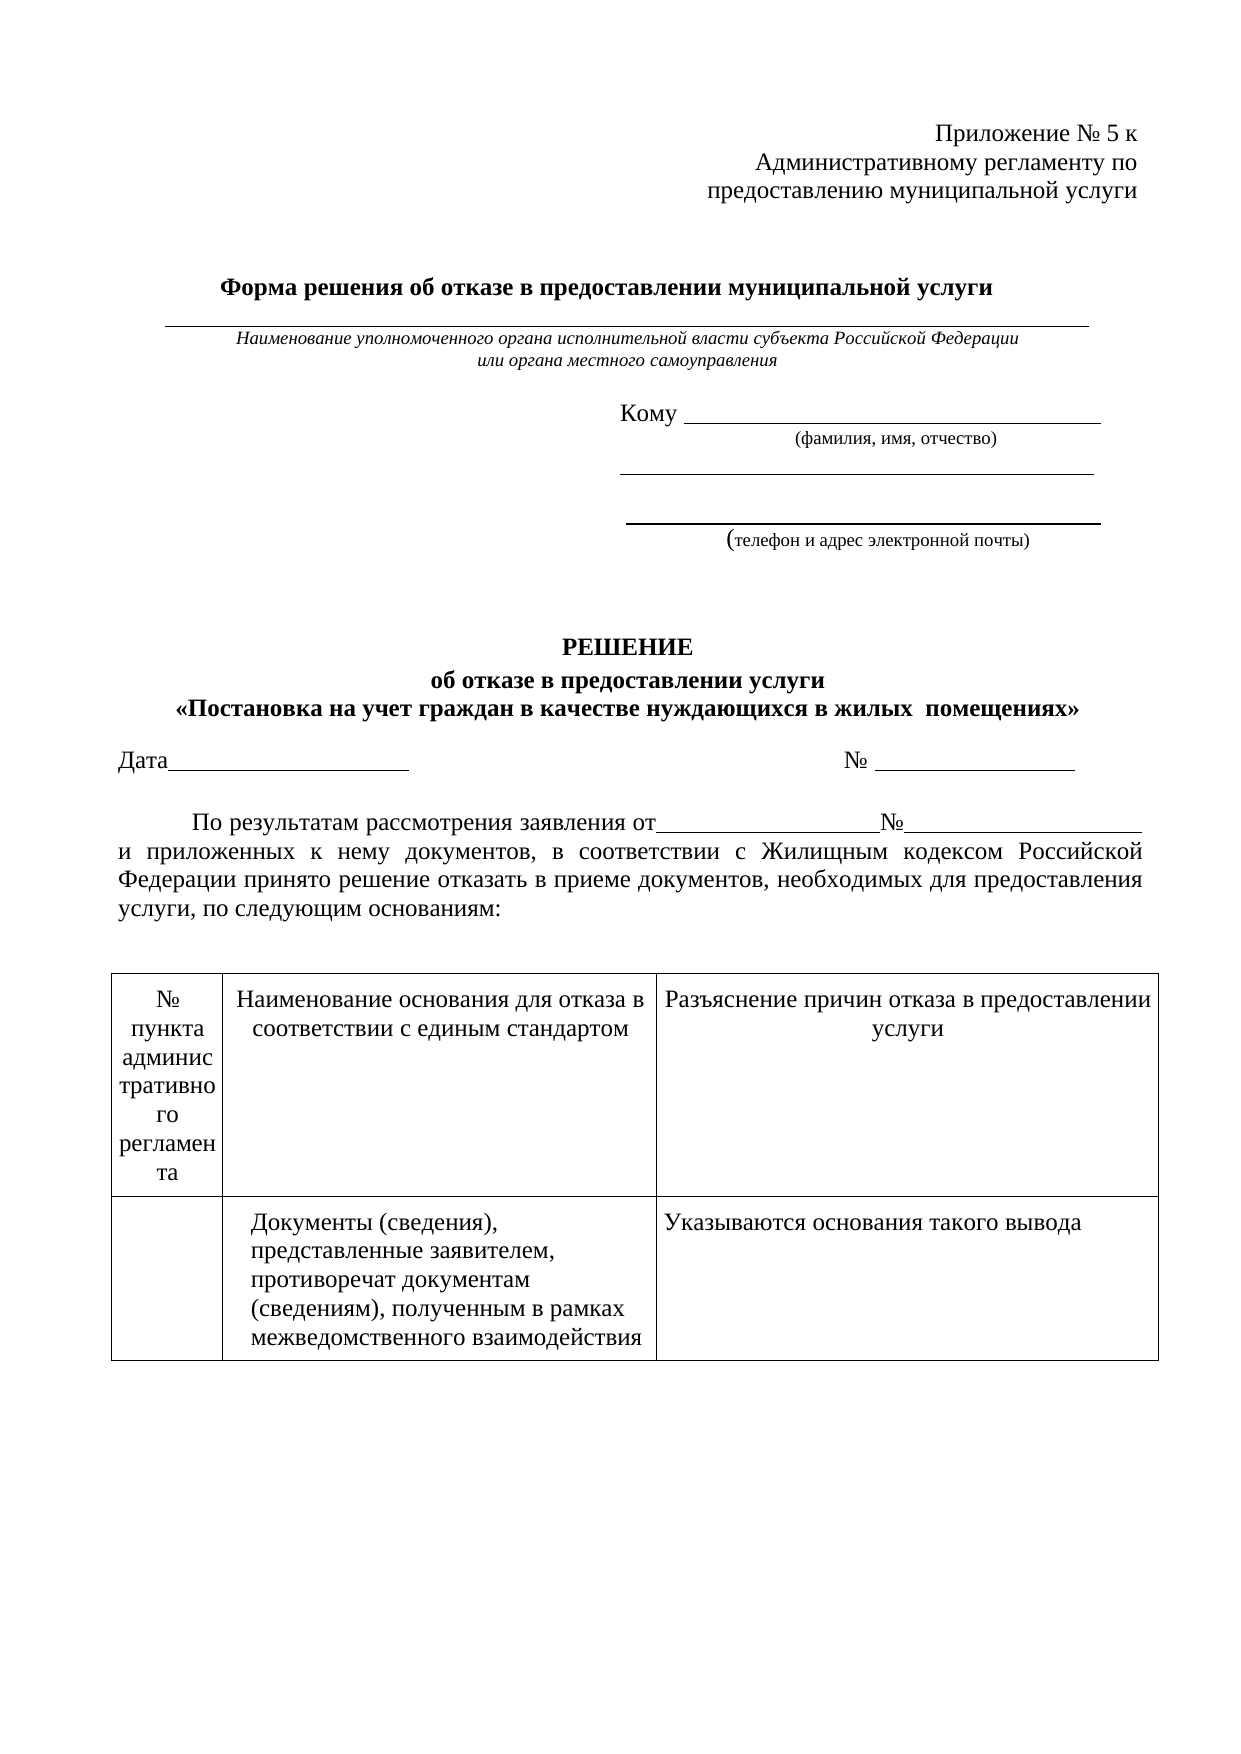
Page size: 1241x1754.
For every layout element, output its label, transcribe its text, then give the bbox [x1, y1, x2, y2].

text Кому [620, 398, 1192, 427]
text (телефон и адрес электронной почты) [726, 519, 1192, 552]
table_cell Документы (сведения), представленные заявителем, противоречат документам (сведениям), полученным в рамках межведомственного взаимодействия [223, 1197, 656, 1360]
text об отказе в предоставлении услуги [126, 662, 1129, 694]
text Наименование уполномоченного органа исполнительной власти субъекта Российской Федерации или органа местного самоуправления [236, 322, 1040, 370]
table_header Разъяснение причин отказа в предоставлении услуги [657, 974, 1158, 1196]
table_header Наименование основания для отказа в соответствии с единым стандартом [223, 974, 656, 1196]
text (фамилия, имя, отчество) [795, 427, 1192, 448]
subtitle РЕШЕНИЕ [126, 629, 1129, 662]
table_header № пункта админис тративно го регламен та [112, 974, 222, 1196]
table_cell [112, 1197, 222, 1360]
text Дата № [118, 745, 1192, 773]
text Приложение № 5 к Административному регламенту по предоставлению муниципальной услуги [676, 118, 1137, 204]
table_cell Указываются основания такого вывода [657, 1197, 1158, 1360]
subtitle «Постановка на учет граждан в качестве нуждающихся в жилых помещениях» [126, 696, 1129, 722]
subtitle Форма решения об отказе в предоставлении муниципальной услуги [220, 272, 1192, 301]
text По результатам рассмотрения заявления от № и приложенных к нему документов, в соответствии с Жилищным кодексом Российской Федерации принято решение отказать в приеме документов, необходимых для предоставления услуги, по следующим основаниям: [118, 807, 1143, 922]
